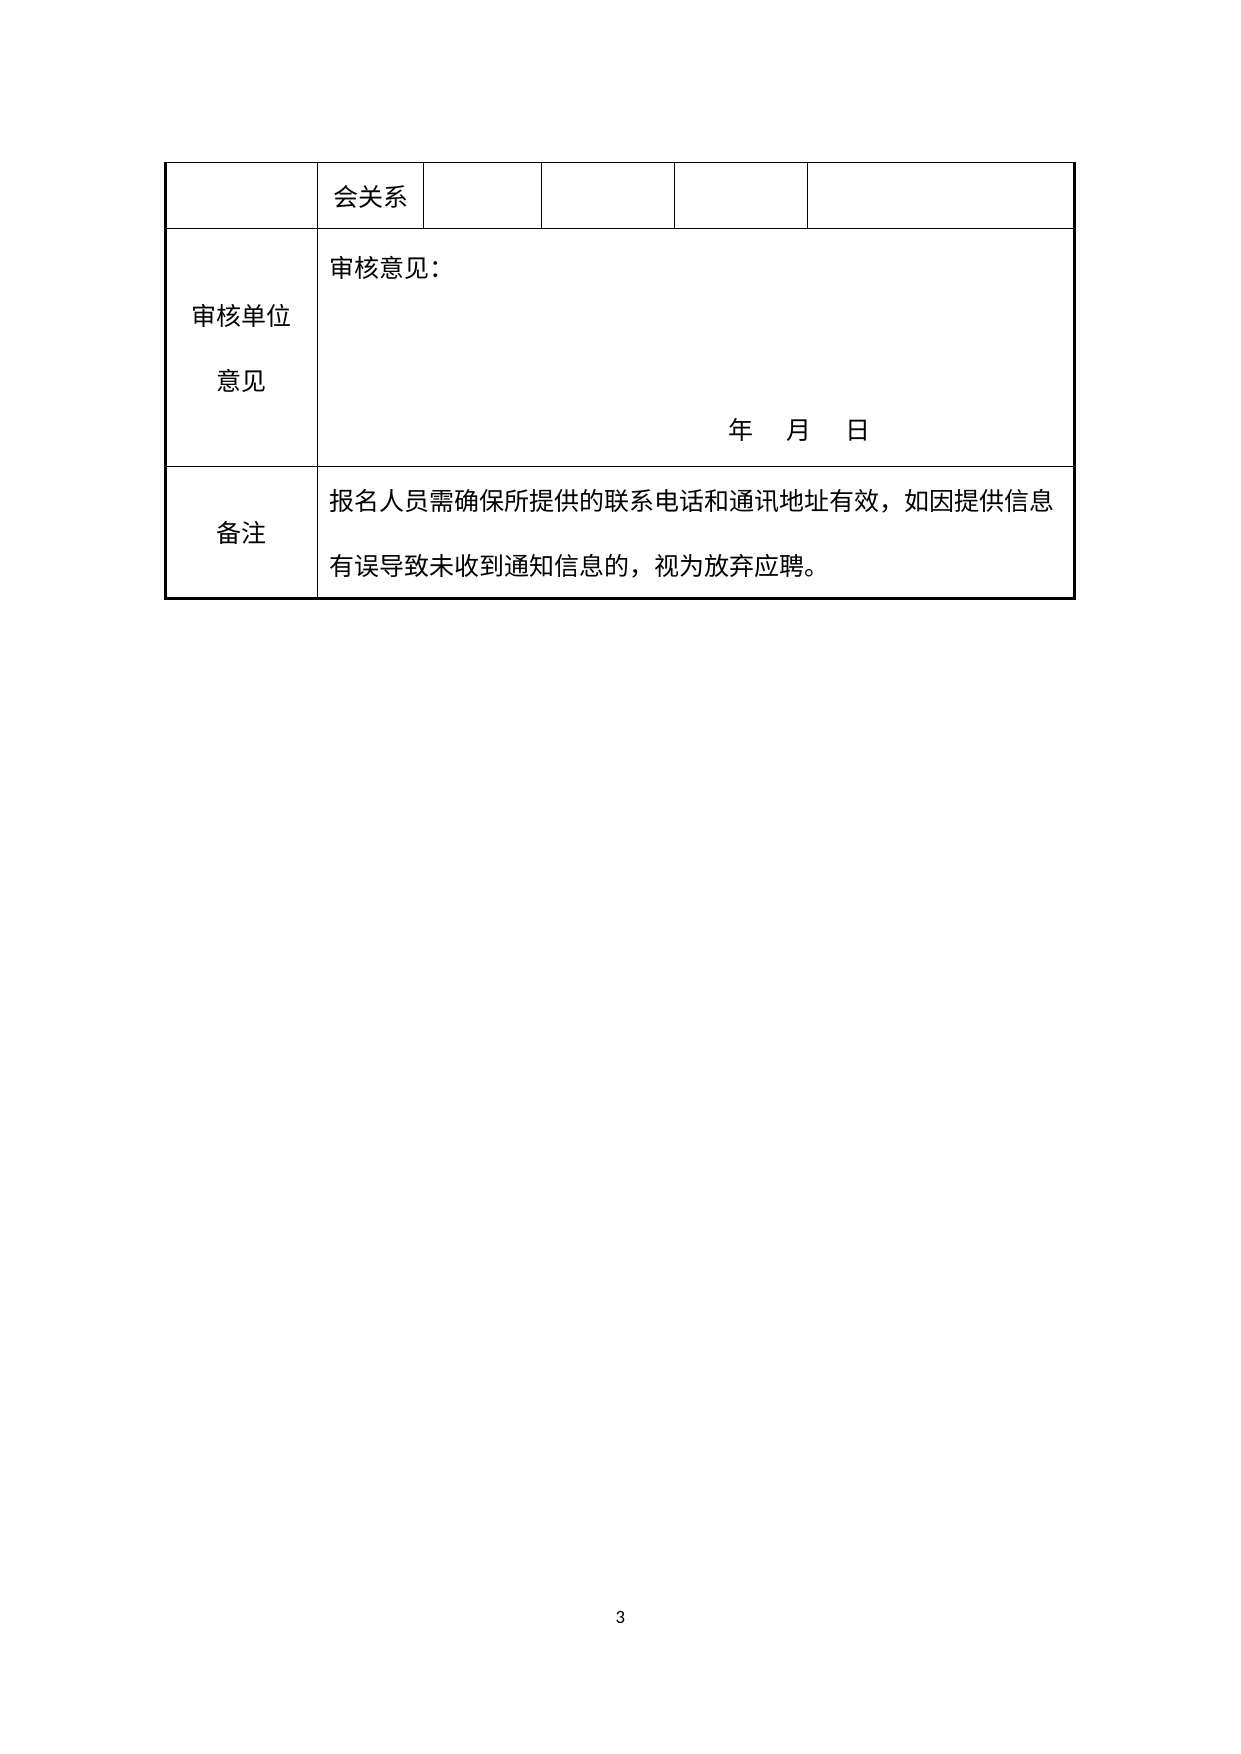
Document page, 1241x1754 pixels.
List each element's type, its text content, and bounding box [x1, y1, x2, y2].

table_cell 报名人员需确保所提供的联系电话和通讯地址有效，如因提供信息有误导致未收到通知信息的，视为放弃应聘。 [318, 467, 1073, 597]
table_cell [542, 163, 674, 228]
table_cell [808, 163, 1073, 228]
table_cell 备注 [167, 467, 317, 597]
table_cell [424, 163, 541, 228]
table_cell 其他社会关系 [318, 163, 423, 228]
table_cell 审核意见： 年 月 日 [318, 229, 1073, 466]
table_cell [675, 163, 807, 228]
table_cell 审核单位 意见 [167, 229, 317, 466]
